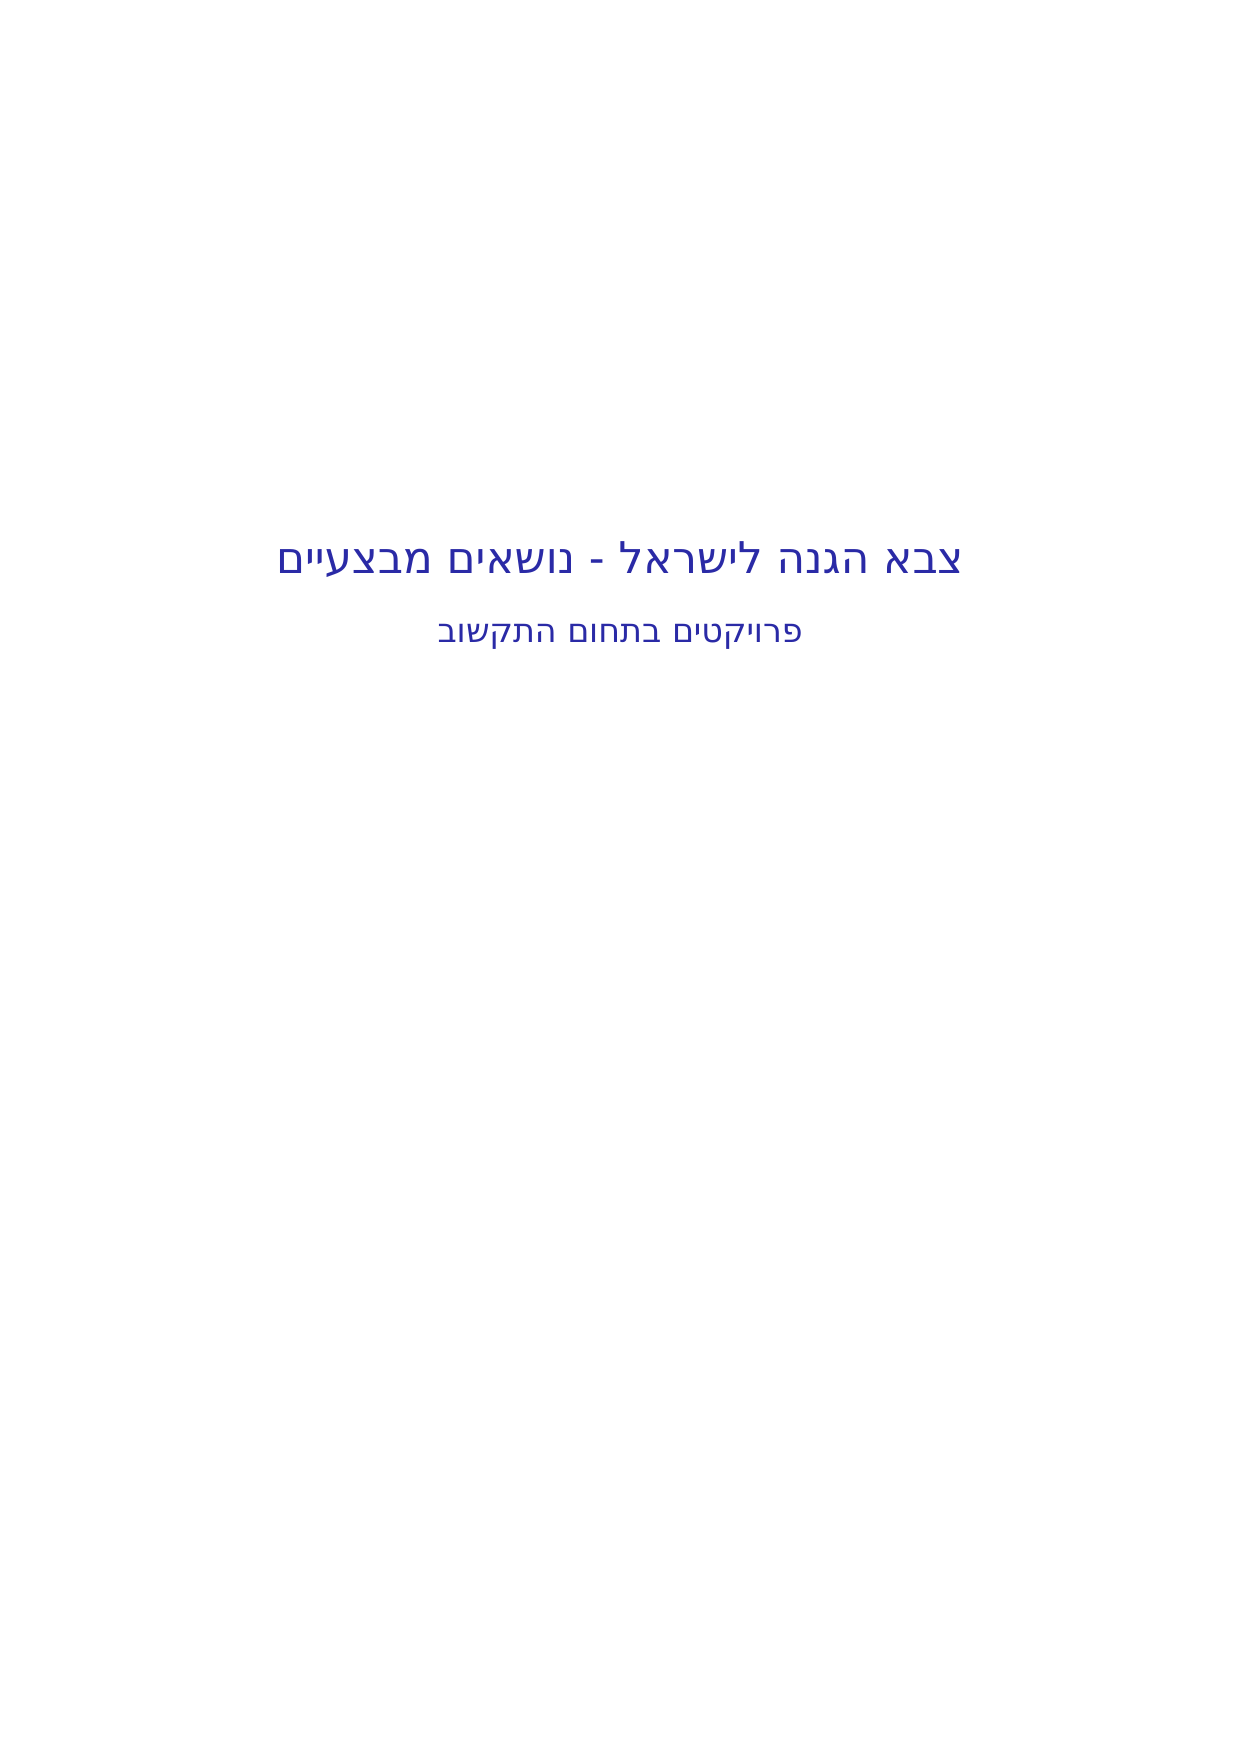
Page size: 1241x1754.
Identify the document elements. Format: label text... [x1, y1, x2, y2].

text צבא הגנה לישראל - נושאים מבצעיים [177, 533, 1063, 584]
text פרויקטים בתחום התקשוב [177, 612, 1063, 651]
